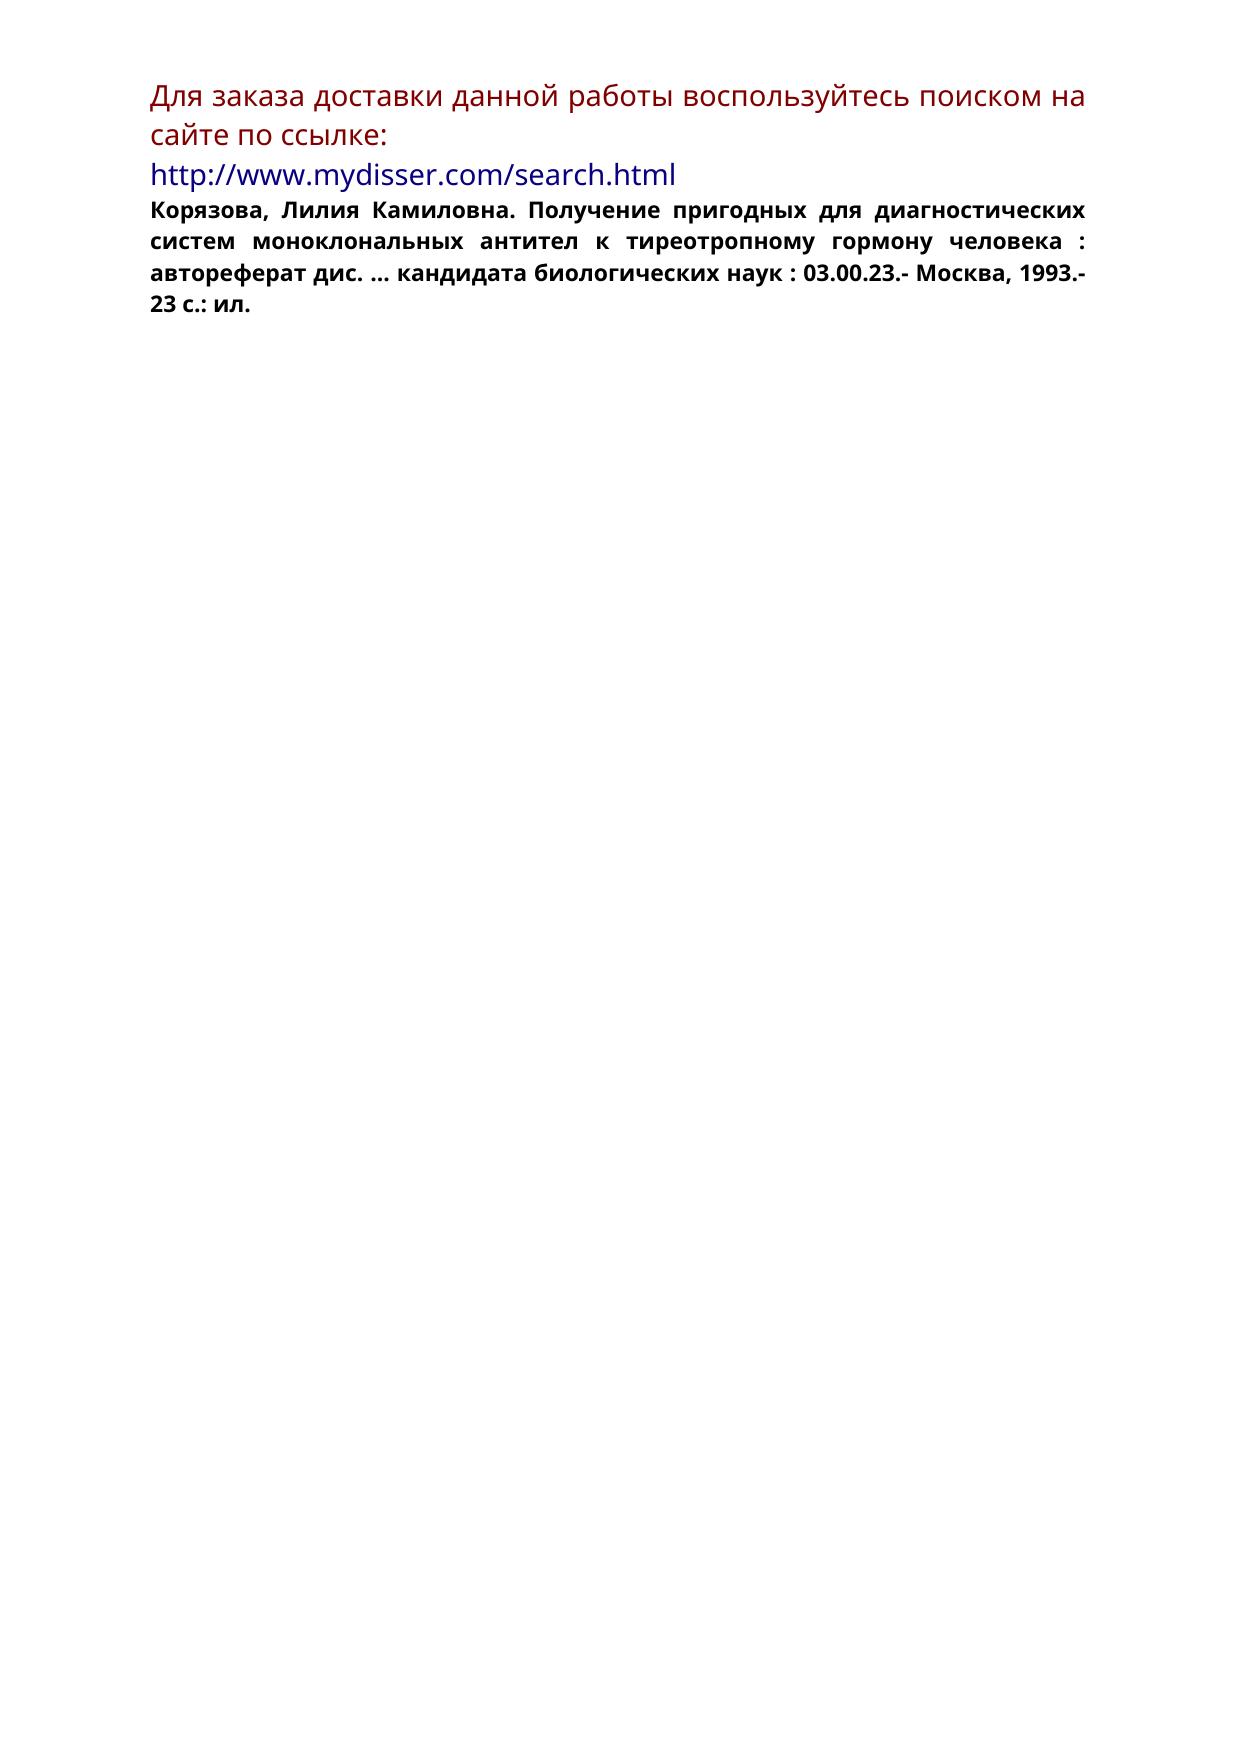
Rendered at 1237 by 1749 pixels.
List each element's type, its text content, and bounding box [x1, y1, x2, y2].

text Корязова, Лилия Камиловна. Получение пригодных для диагностических систем моноклональных антител к тиреотропному гормону человека : автореферат дис. ... кандидата биологических наук : 03.00.23.- Москва, 1993.- 23 с.: ил. [150, 194, 1086, 319]
